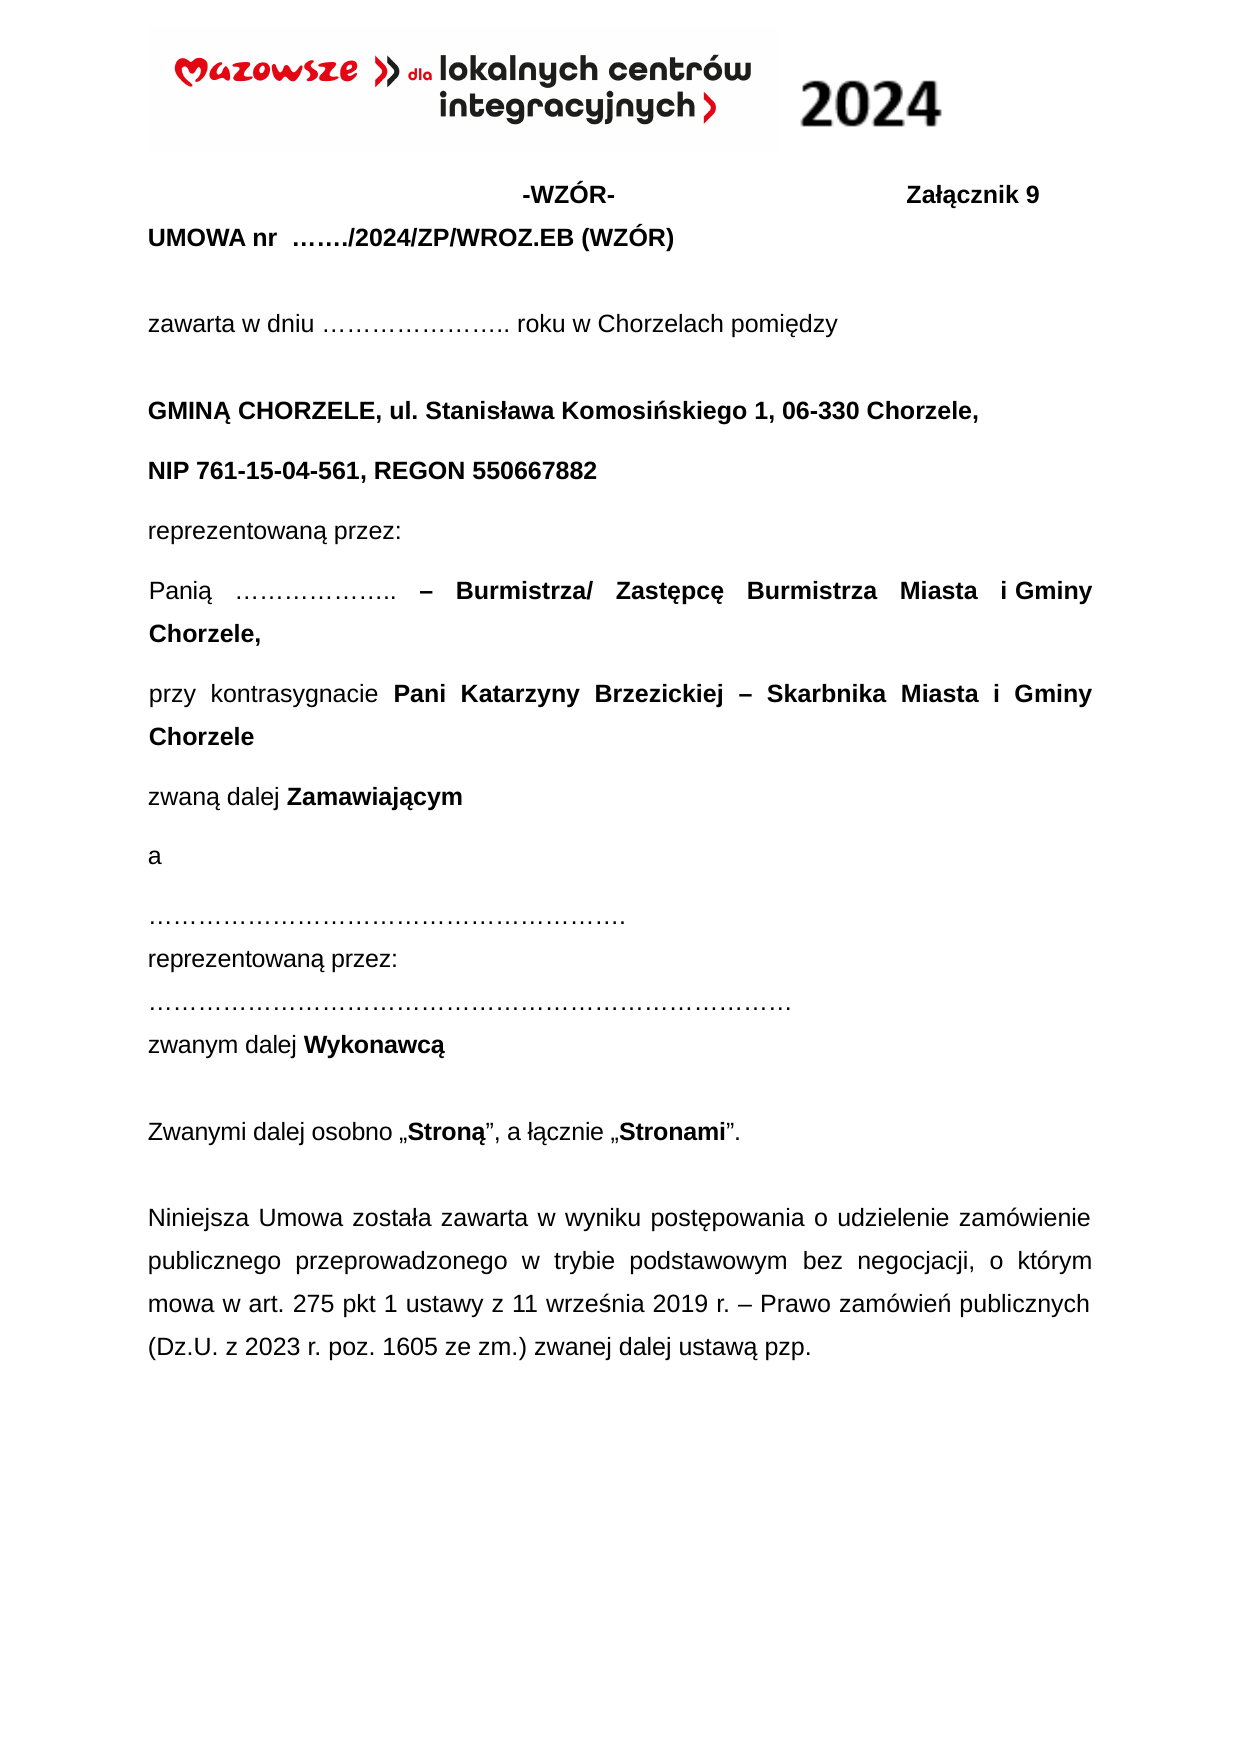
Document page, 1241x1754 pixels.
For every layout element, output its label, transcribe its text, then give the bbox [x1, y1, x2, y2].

text przy kontrasygnacie Pani Katarzyny Brzezickiej – Skarbnika Miasta i Gminy Chorzele [149, 678, 1093, 750]
text …………………………………………………………………… [148, 987, 1093, 1016]
text zawarta w dniu ………………….. roku w Chorzelach pomiędzy [148, 309, 1091, 338]
text zwaną dalej Zamawiającym [148, 781, 1093, 810]
text -WZÓR- Załącznik 9 [148, 179, 1093, 208]
text reprezentowaną przez: [148, 944, 1093, 973]
text Panią ……………….. – Burmistrza/ Zastępcę Burmistrza Miasta i Gminy Chorzele, [149, 576, 1093, 647]
text GMINĄ CHORZELE, ul. Stanisława Komosińskiego 1, 06-330 Chorzele, [148, 396, 1091, 425]
text a [148, 841, 1093, 870]
text …………………………………………………. [148, 901, 1093, 930]
text UMOWA nr ……./2024/ZP/WROZ.EB (WZÓR) [148, 223, 1055, 251]
text zwanym dalej Wykonawcą [148, 1030, 1093, 1059]
text Zwanymi dalej osobno „Stroną”, a łącznie „Stronami”. [148, 1117, 1093, 1145]
text NIP 761-15-04-561, REGON 550667882 [148, 456, 1091, 485]
text reprezentowaną przez: [148, 516, 1093, 544]
text Niniejsza Umowa została zawarta w wyniku postępowania o udzielenie zamówienie publicznego przeprowadzonego w trybie podstawowym bez negocjacji, o którym mowa w art. 275 pkt 1 ustawy z 11 września 2019 r. – Prawo zamówień publicznych (Dz.U. z 2023 r. poz. 1605 ze zm.) zwanej dalej ustawą pzp. [148, 1203, 1093, 1361]
